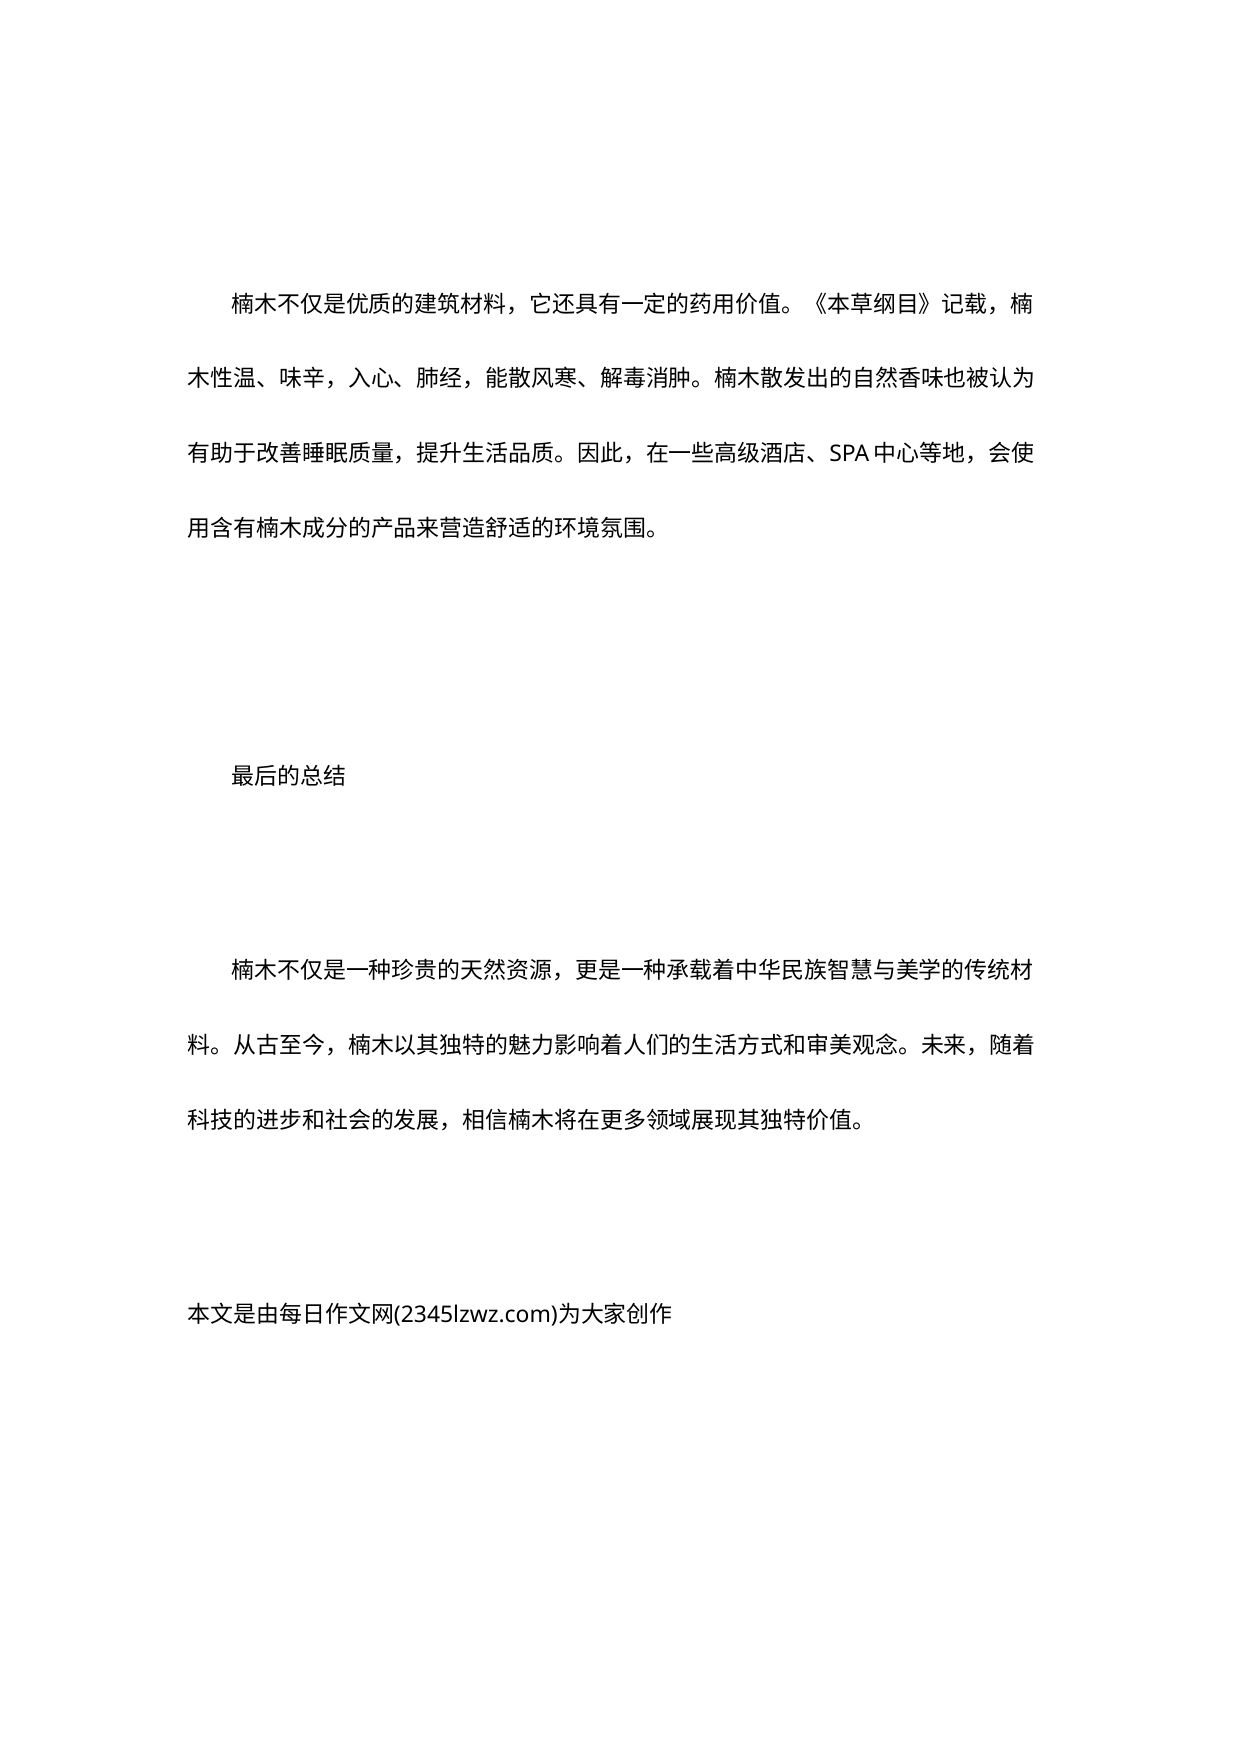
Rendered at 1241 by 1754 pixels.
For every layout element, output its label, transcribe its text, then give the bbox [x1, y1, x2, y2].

text 最后的总结 [187, 742, 1053, 807]
text 本文是由每日作文网(2345lzwz.com)为大家创作 [187, 1280, 1053, 1345]
text 楠木不仅是一种珍贵的天然资源，更是一种承载着中华民族智慧与美学的传统材料。从古至今，楠木以其独特的魅力影响着人们的生活方式和审美观念。未来，随着科技的进步和社会的发展，相信楠木将在更多领域展现其独特价值。 [187, 936, 1053, 1151]
text 楠木不仅是优质的建筑材料，它还具有一定的药用价值。《本草纲目》记载，楠木性温、味辛，入心、肺经，能散风寒、解毒消肿。楠木散发出的自然香味也被认为有助于改善睡眠质量，提升生活品质。因此，在一些高级酒店、SPA中心等地，会使用含有楠木成分的产品来营造舒适的环境氛围。 [187, 270, 1053, 559]
